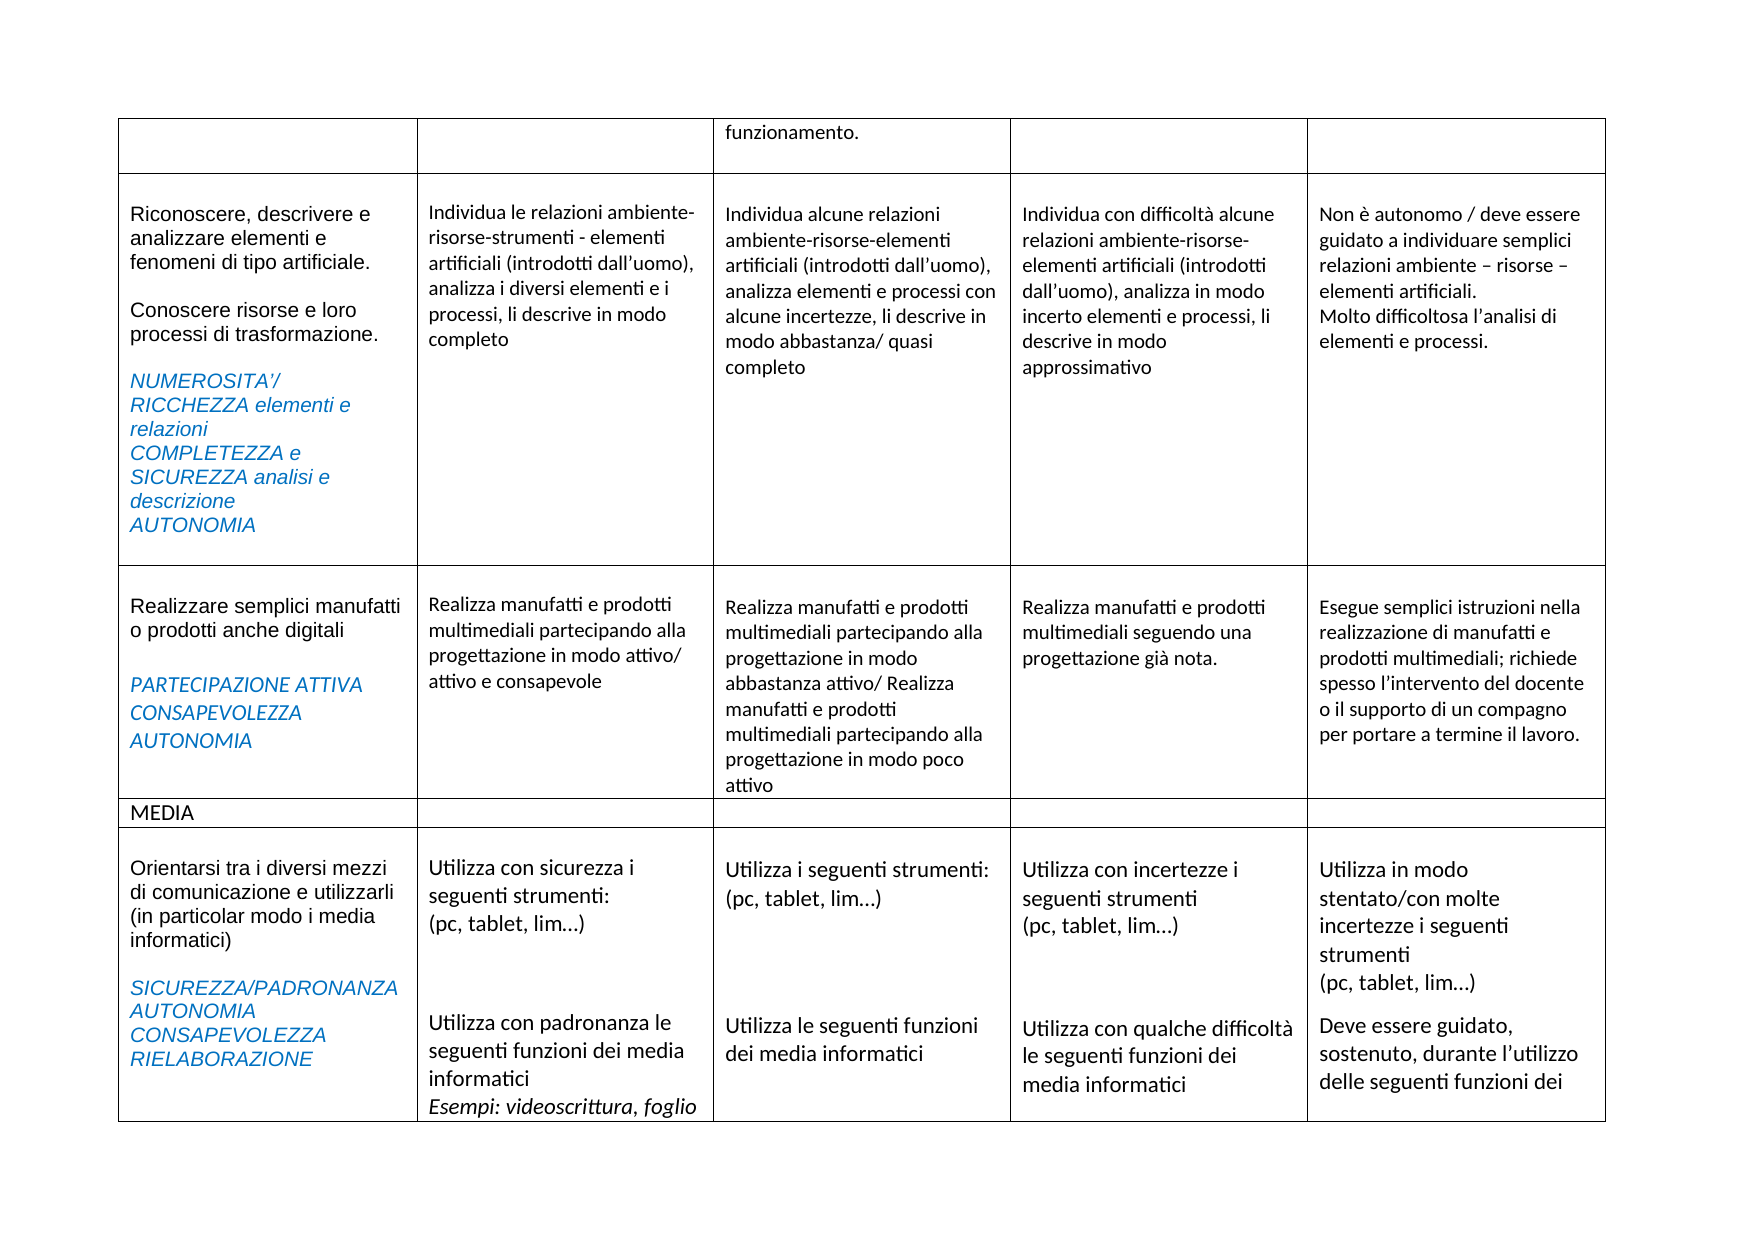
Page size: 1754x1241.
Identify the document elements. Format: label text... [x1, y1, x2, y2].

table_cell Riconoscere, descrivere e analizzare elementi e fenomeni di tipo artificiale. Conoscere risorse e loro processi di trasformazione. NUMEROSITA’/ RICCHEZZA elementi e relazioni COMPLETEZZA e SICUREZZA analisi e descrizione AUTONOMIA [119, 174, 417, 565]
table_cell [714, 119, 1010, 173]
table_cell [1011, 119, 1307, 173]
table_cell Individua con difficoltà alcune relazioni ambiente-risorse-elementi artificiali (introdotti dall’uomo), analizza in modo incerto elementi e processi, li descrive in modo approssimativo [1011, 174, 1307, 565]
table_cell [119, 828, 417, 1121]
table_cell Realizza manufatti e prodotti multimediali seguendo una progettazione già nota. [1011, 566, 1307, 797]
table_cell [1308, 799, 1605, 827]
table_cell Individua le relazioni ambiente-risorse-strumenti - elementi artificiali (introdotti dall’uomo), analizza i diversi elementi e i processi, li descrive in modo completo [418, 174, 713, 565]
table_cell Realizza manufatti e prodotti multimediali partecipando alla progettazione in modo abbastanza attivo/ Realizza manufatti e prodotti multimediali partecipando alla progettazione in modo poco attivo [714, 566, 1010, 797]
table_cell [714, 799, 1010, 827]
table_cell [418, 828, 713, 1121]
table_cell Individua alcune relazioni ambiente-risorse-elementi artificiali (introdotti dall’uomo), analizza elementi e processi con alcune incertezze, li descrive in modo abbastanza/ quasi completo [714, 174, 1010, 565]
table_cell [1308, 119, 1605, 173]
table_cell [714, 828, 1010, 1121]
table_cell Realizza manufatti e prodotti multimediali partecipando alla progettazione in modo attivo/ attivo e consapevole [418, 566, 713, 797]
table_cell Non è autonomo / deve essere guidato a individuare semplici relazioni ambiente – risorse – elementi artificiali. Molto difficoltosa l’analisi di elementi e processi. [1308, 174, 1605, 565]
table_cell [418, 799, 713, 827]
table_cell Realizzare semplici manufatti o prodotti anche digitali PARTECIPAZIONE ATTIVA CONSAPEVOLEZZA AUTONOMIA [119, 566, 417, 797]
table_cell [1308, 828, 1605, 1121]
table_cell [1011, 828, 1307, 1121]
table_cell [418, 119, 713, 173]
table_cell MEDIA [119, 799, 417, 827]
table_cell [1011, 799, 1307, 827]
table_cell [119, 119, 417, 173]
table_cell Esegue semplici istruzioni nella realizzazione di manufatti e prodotti multimediali; richiede spesso l’intervento del docente o il supporto di un compagno per portare a termine il lavoro. [1308, 566, 1605, 797]
